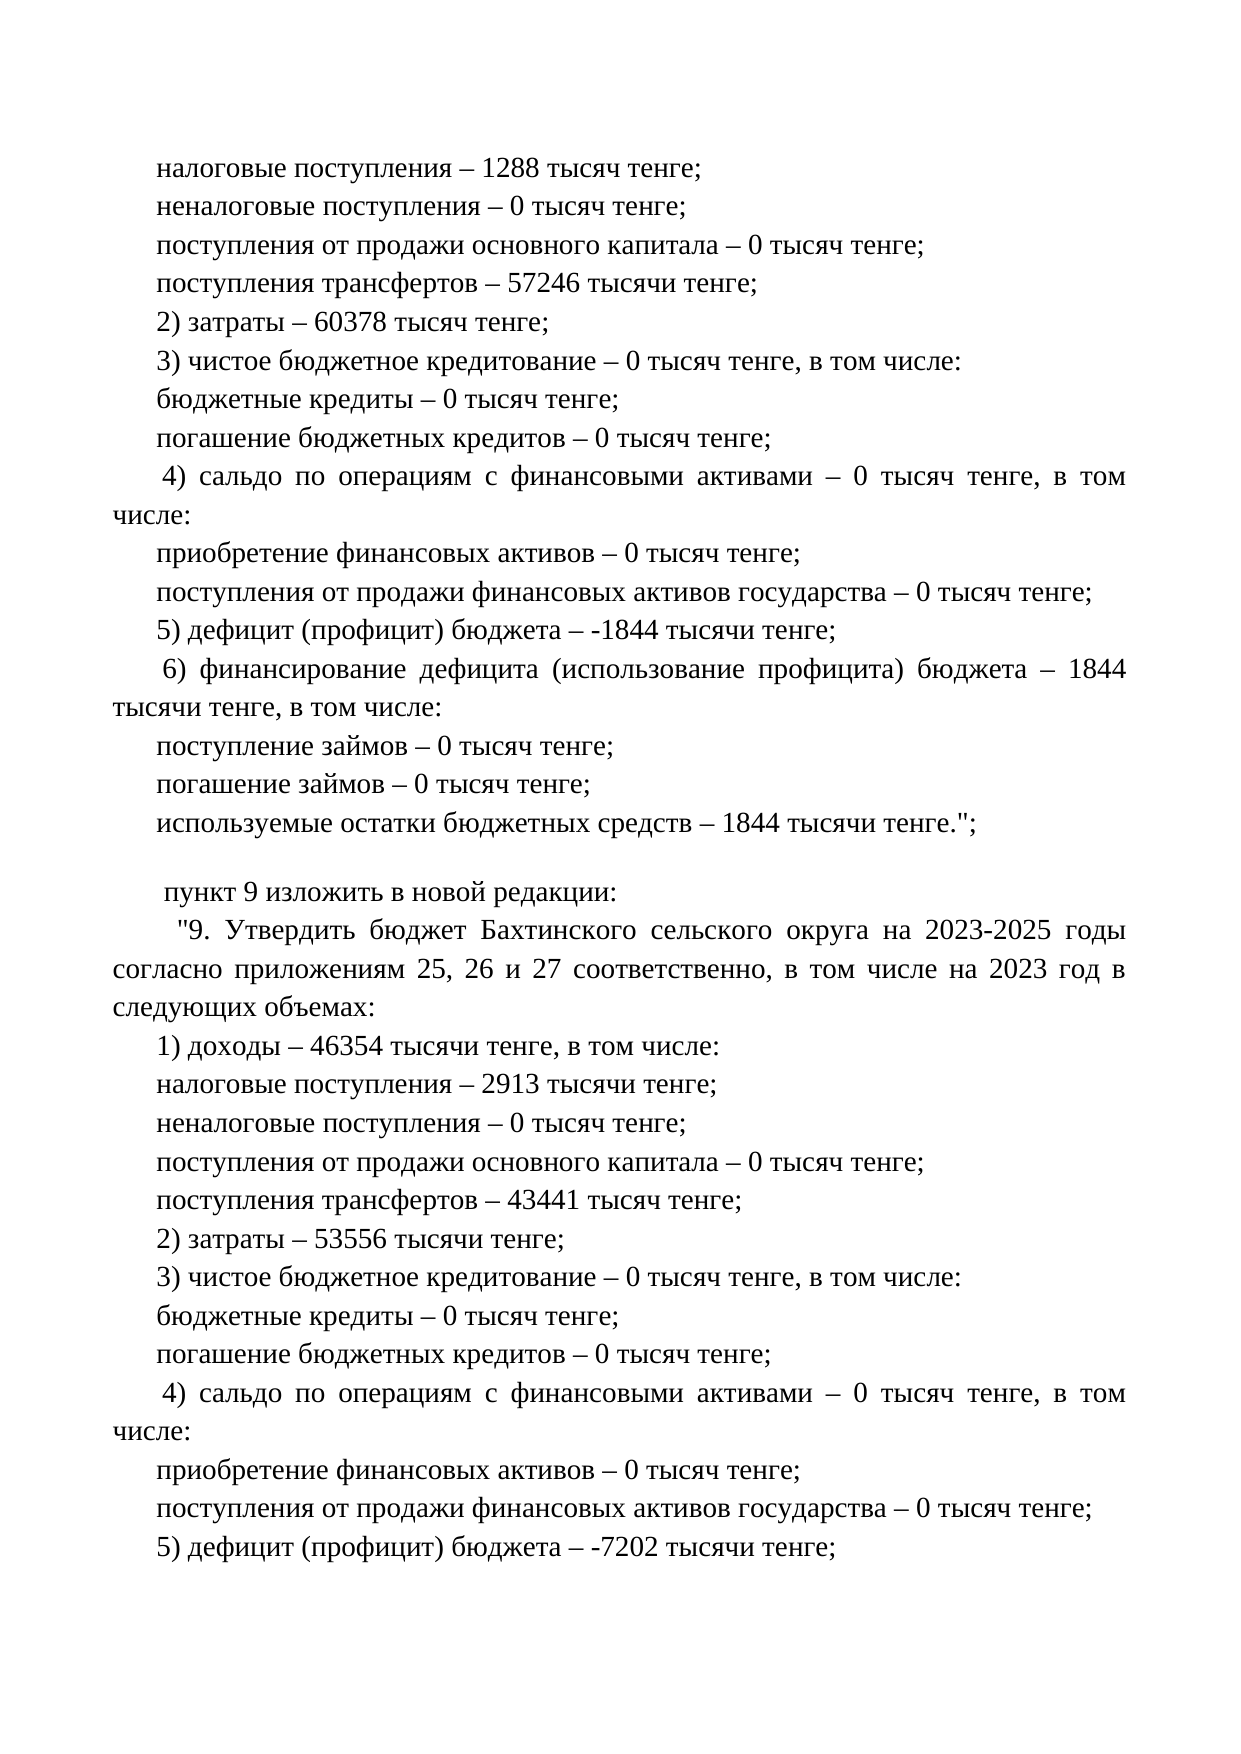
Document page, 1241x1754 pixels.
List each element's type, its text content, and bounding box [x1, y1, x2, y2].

text поступления от продажи основного капитала – 0 тысяч тенге; [112, 227, 1128, 261]
text 2) затраты – 60378 тысяч тенге; [112, 304, 1128, 338]
text погашение бюджетных кредитов – 0 тысяч тенге; [112, 420, 1128, 453]
text 3) чистое бюджетное кредитование – 0 тысяч тенге, в том числе: [112, 343, 1128, 376]
text используемые остатки бюджетных средств – 1844 тысячи тенге."; [112, 805, 1128, 839]
text неналоговые поступления – 0 тысяч тенге; [112, 188, 1128, 222]
text поступления от продажи финансовых активов государства – 0 тысяч тенге; [112, 1491, 1128, 1524]
text поступления от продажи основного капитала – 0 тысяч тенге; [112, 1144, 1128, 1177]
text пункт 9 изложить в новой редакции: [112, 874, 1128, 907]
text налоговые поступления – 2913 тысячи тенге; [112, 1067, 1128, 1100]
text 5) дефицит (профицит) бюджета – -1844 тысячи тенге; [112, 612, 1128, 646]
text 5) дефицит (профицит) бюджета – -7202 тысячи тенге; [112, 1529, 1128, 1563]
text бюджетные кредиты – 0 тысяч тенге; [112, 381, 1128, 415]
text 3) чистое бюджетное кредитование – 0 тысяч тенге, в том числе: [112, 1259, 1128, 1293]
text поступление займов – 0 тысяч тенге; [112, 728, 1128, 762]
text погашение займов – 0 тысяч тенге; [112, 767, 1128, 800]
text неналоговые поступления – 0 тысяч тенге; [112, 1105, 1128, 1139]
text бюджетные кредиты – 0 тысяч тенге; [112, 1298, 1128, 1331]
text "9. Утвердить бюджет Бахтинского сельского округа на 2023-2025 годы согласно приложениям 25, 26 и 27 соответственно, в том числе на 2023 год в следующих объемах: [112, 912, 1128, 1023]
text приобретение финансовых активов – 0 тысяч тенге; [112, 1452, 1128, 1486]
text 2) затраты – 53556 тысячи тенге; [112, 1221, 1128, 1254]
text поступления от продажи финансовых активов государства – 0 тысяч тенге; [112, 574, 1128, 607]
text 4) сальдо по операциям с финансовыми активами – 0 тысяч тенге, в том числе: [112, 1375, 1128, 1447]
text погашение бюджетных кредитов – 0 тысяч тенге; [112, 1336, 1128, 1370]
text поступления трансфертов – 43441 тысяч тенге; [112, 1182, 1128, 1216]
text приобретение финансовых активов – 0 тысяч тенге; [112, 535, 1128, 569]
text 1) доходы – 46354 тысячи тенге, в том числе: [112, 1028, 1128, 1062]
text налоговые поступления – 1288 тысяч тенге; [112, 150, 1128, 183]
text поступления трансфертов – 57246 тысячи тенге; [112, 266, 1128, 299]
text 4) сальдо по операциям с финансовыми активами – 0 тысяч тенге, в том числе: [112, 458, 1128, 530]
text 6) финансирование дефицита (использование профицита) бюджета – 1844 тысячи тенге, в том числе: [112, 651, 1128, 723]
